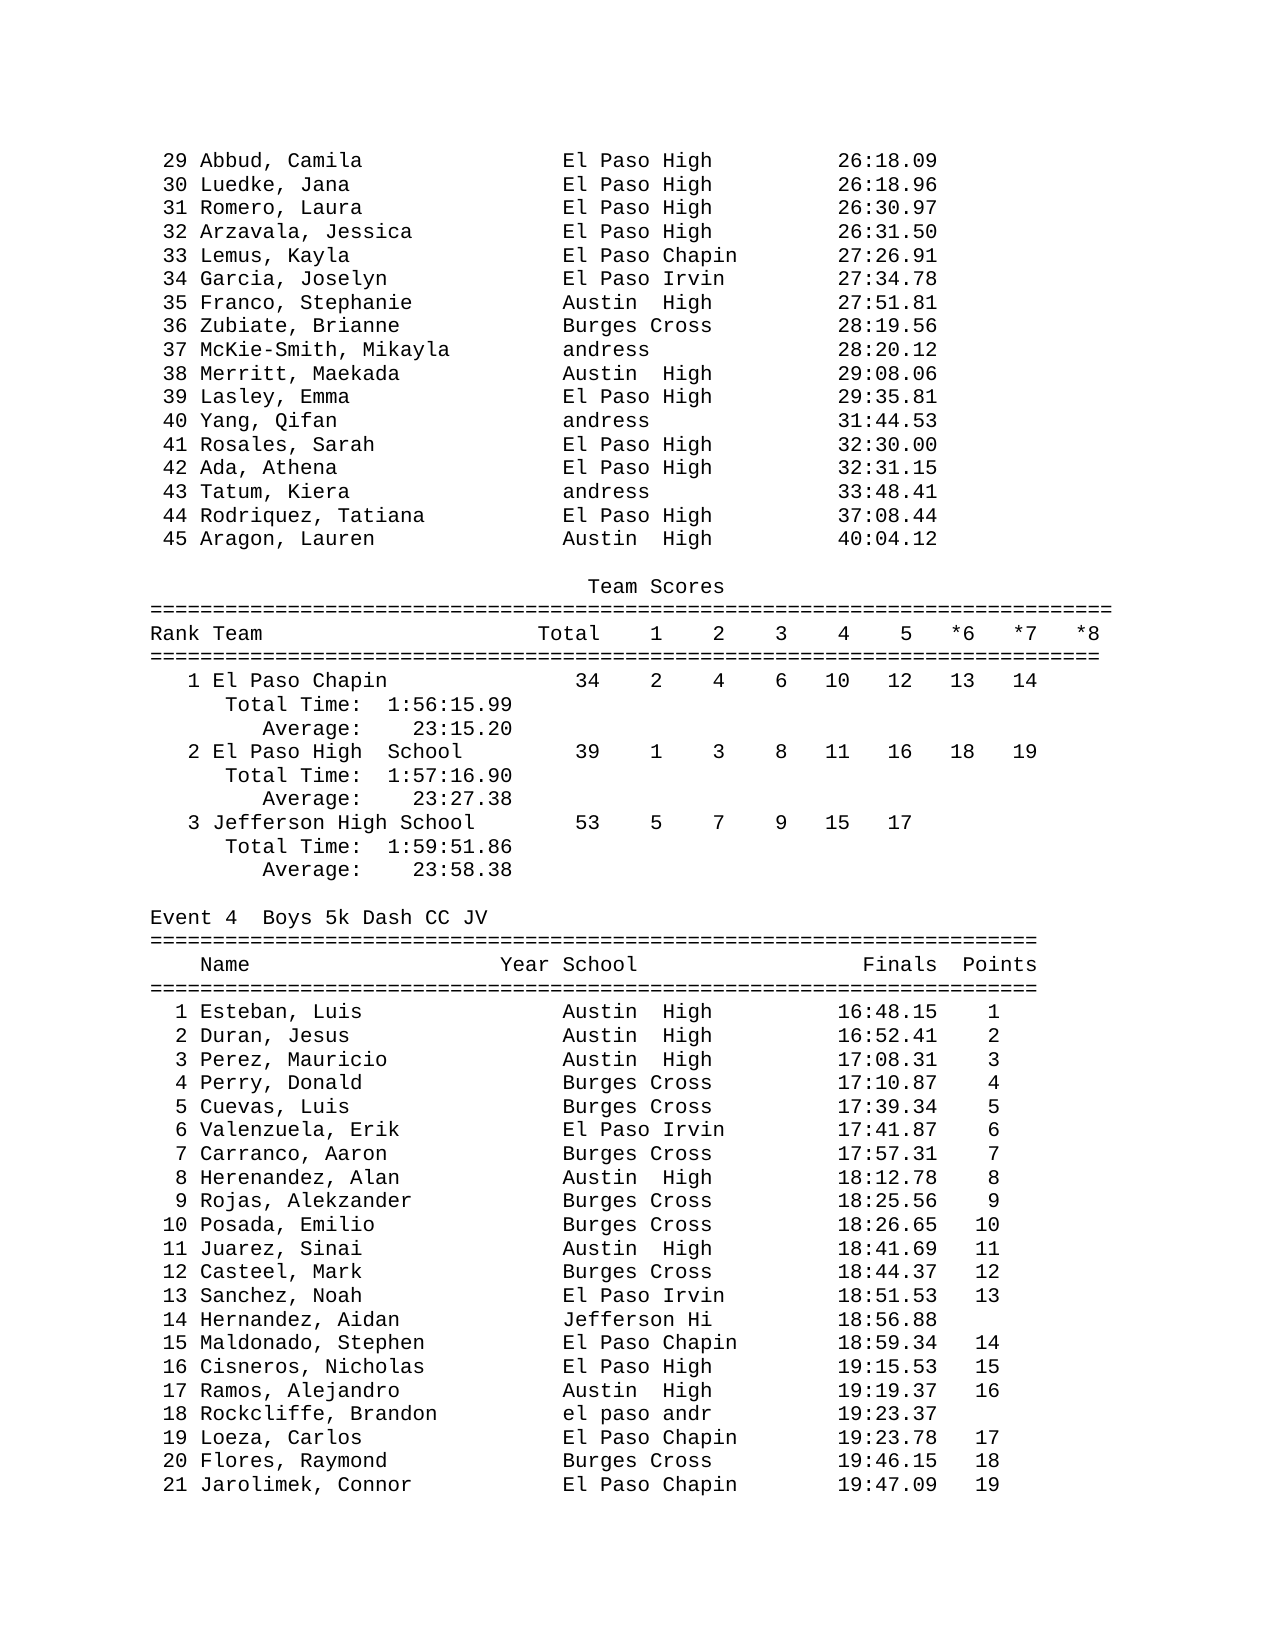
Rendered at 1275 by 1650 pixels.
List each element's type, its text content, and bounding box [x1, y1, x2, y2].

text 7 Carranco, Aaron Burges Cross 17:57.31 7 [150, 1143, 1125, 1167]
text ============================================================================ [150, 647, 1125, 670]
text Average: 23:15.20 [150, 717, 1125, 741]
text 33 Lemus, Kayla El Paso Chapin 27:26.91 [150, 244, 1125, 268]
text 18 Rockcliffe, Brandon el paso andr 19:23.37 [150, 1403, 1125, 1427]
text 31 Romero, Laura El Paso High 26:30.97 [150, 197, 1125, 221]
text 14 Hernandez, Aidan Jefferson Hi 18:56.88 [150, 1309, 1125, 1332]
text 45 Aragon, Lauren Austin High 40:04.12 [150, 528, 1125, 552]
text 20 Flores, Raymond Burges Cross 19:46.15 18 [150, 1451, 1125, 1474]
text 8 Herenandez, Alan Austin High 18:12.78 8 [150, 1167, 1125, 1190]
text Average: 23:27.38 [150, 788, 1125, 812]
text Total Time: 1:56:15.99 [150, 694, 1125, 717]
text 29 Abbud, Camila El Paso High 26:18.09 [150, 150, 1125, 174]
text 2 Duran, Jesus Austin High 16:52.41 2 [150, 1025, 1125, 1048]
text 38 Merritt, Maekada Austin High 29:08.06 [150, 363, 1125, 386]
text 1 Esteban, Luis Austin High 16:48.15 1 [150, 1001, 1125, 1025]
text 43 Tatum, Kiera andress 33:48.41 [150, 481, 1125, 505]
text 34 Garcia, Joselyn El Paso Irvin 27:34.78 [150, 268, 1125, 292]
text Event 4 Boys 5k Dash CC JV [150, 907, 1125, 930]
text 35 Franco, Stephanie Austin High 27:51.81 [150, 292, 1125, 316]
text 40 Yang, Qifan andress 31:44.53 [150, 410, 1125, 434]
text 15 Maldonado, Stephen El Paso Chapin 18:59.34 14 [150, 1332, 1125, 1356]
text 44 Rodriquez, Tatiana El Paso High 37:08.44 [150, 505, 1125, 528]
text 30 Luedke, Jana El Paso High 26:18.96 [150, 174, 1125, 197]
text 3 Perez, Mauricio Austin High 17:08.31 3 [150, 1048, 1125, 1072]
text 13 Sanchez, Noah El Paso Irvin 18:51.53 13 [150, 1285, 1125, 1309]
text 12 Casteel, Mark Burges Cross 18:44.37 12 [150, 1261, 1125, 1285]
text ============================================================================= [150, 599, 1125, 623]
text 21 Jarolimek, Connor El Paso Chapin 19:47.09 19 [150, 1474, 1125, 1498]
text 4 Perry, Donald Burges Cross 17:10.87 4 [150, 1072, 1125, 1096]
text 41 Rosales, Sarah El Paso High 32:30.00 [150, 434, 1125, 457]
text 32 Arzavala, Jessica El Paso High 26:31.50 [150, 221, 1125, 244]
text 11 Juarez, Sinai Austin High 18:41.69 11 [150, 1238, 1125, 1261]
text ======================================================================= [150, 978, 1125, 1001]
text 39 Lasley, Emma El Paso High 29:35.81 [150, 386, 1125, 410]
text Total Time: 1:59:51.86 [150, 836, 1125, 859]
text 19 Loeza, Carlos El Paso Chapin 19:23.78 17 [150, 1427, 1125, 1451]
text 2 El Paso High School 39 1 3 8 11 16 18 19 [150, 741, 1125, 765]
text ======================================================================= [150, 930, 1125, 954]
text 42 Ada, Athena El Paso High 32:31.15 [150, 457, 1125, 481]
text 9 Rojas, Alekzander Burges Cross 18:25.56 9 [150, 1190, 1125, 1214]
text 37 McKie-Smith, Mikayla andress 28:20.12 [150, 339, 1125, 363]
text Name Year School Finals Points [150, 954, 1125, 978]
text Rank Team Total 1 2 3 4 5 *6 *7 *8 [150, 623, 1125, 647]
text 10 Posada, Emilio Burges Cross 18:26.65 10 [150, 1214, 1125, 1238]
text 17 Ramos, Alejandro Austin High 19:19.37 16 [150, 1379, 1125, 1403]
text 3 Jefferson High School 53 5 7 9 15 17 [150, 812, 1125, 836]
text Average: 23:58.38 [150, 859, 1125, 883]
text 5 Cuevas, Luis Burges Cross 17:39.34 5 [150, 1096, 1125, 1119]
text 6 Valenzuela, Erik El Paso Irvin 17:41.87 6 [150, 1119, 1125, 1143]
text Total Time: 1:57:16.90 [150, 765, 1125, 788]
text 36 Zubiate, Brianne Burges Cross 28:19.56 [150, 316, 1125, 339]
text Team Scores [150, 576, 1125, 599]
text 1 El Paso Chapin 34 2 4 6 10 12 13 14 [150, 670, 1125, 694]
text 16 Cisneros, Nicholas El Paso High 19:15.53 15 [150, 1356, 1125, 1379]
